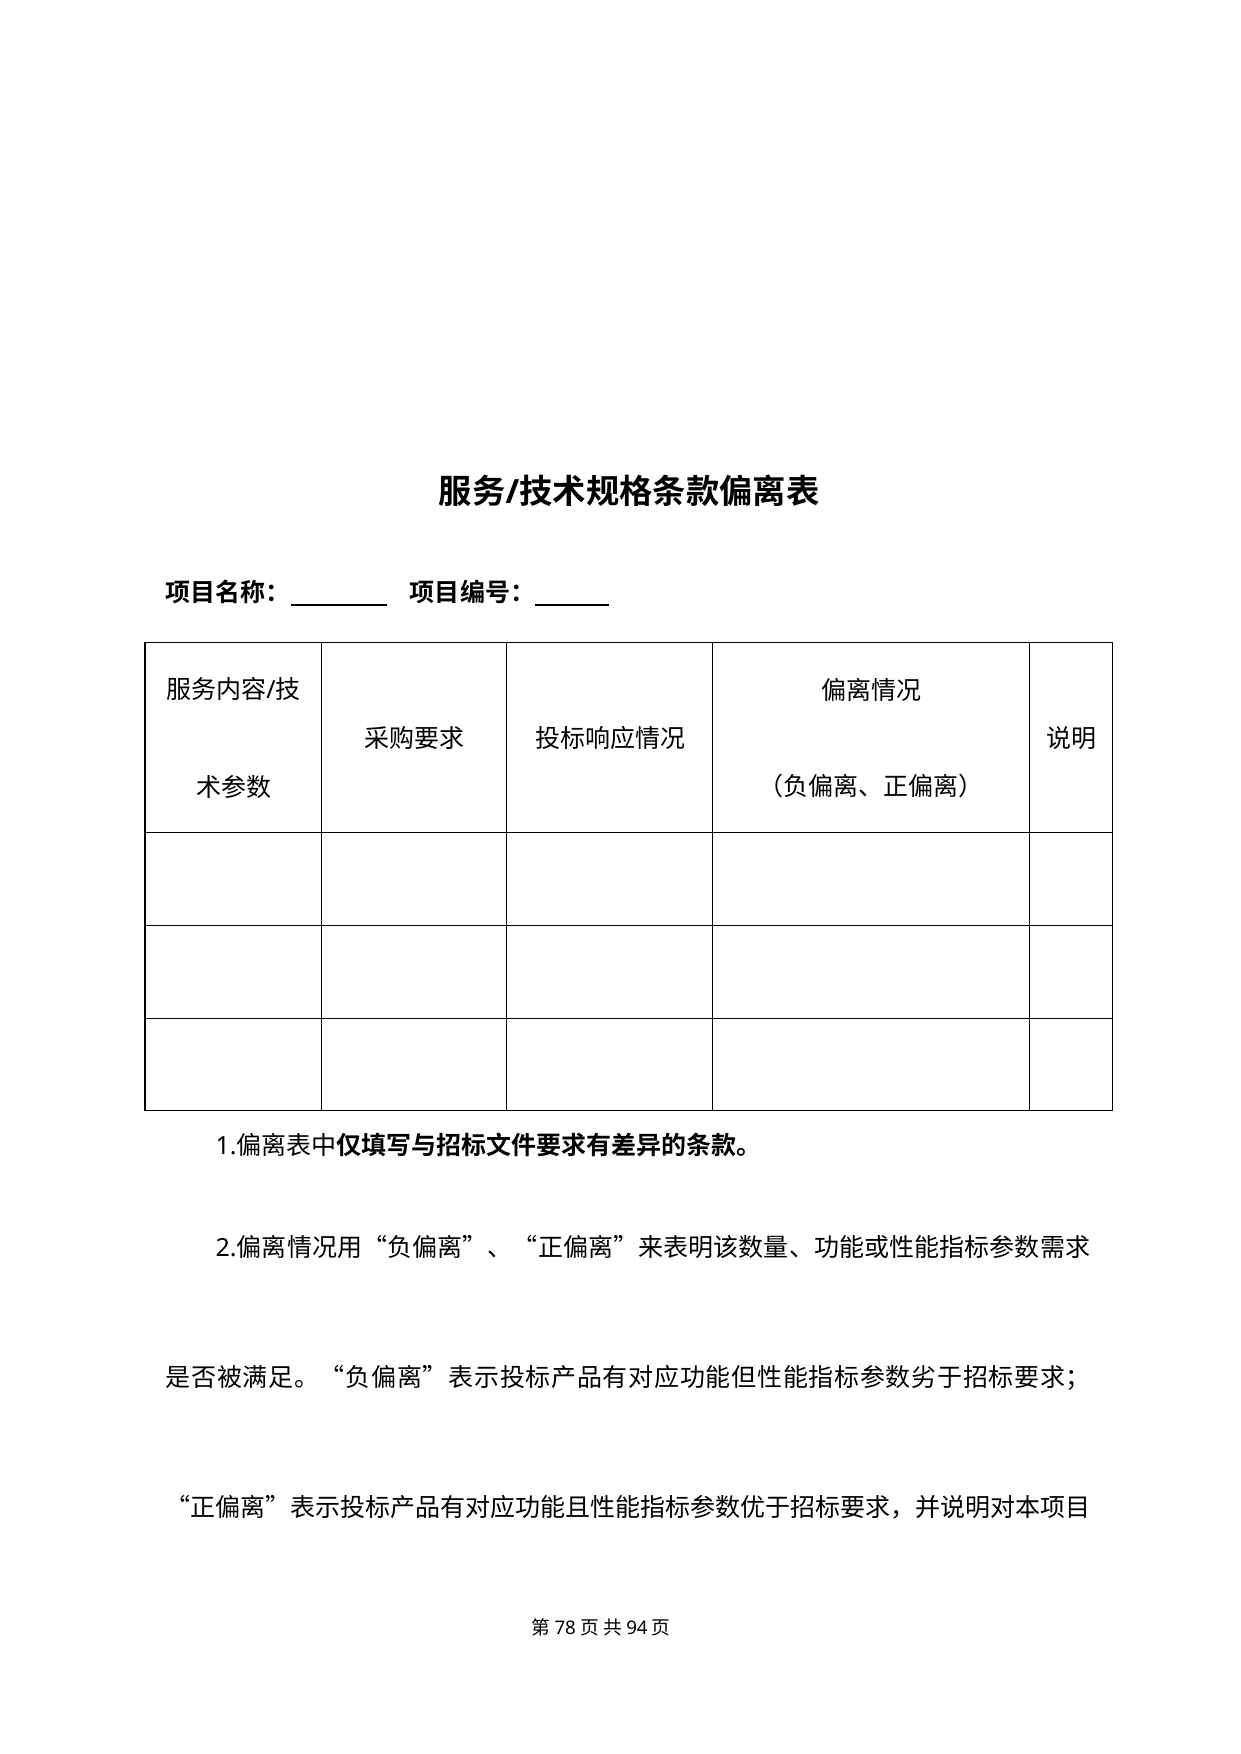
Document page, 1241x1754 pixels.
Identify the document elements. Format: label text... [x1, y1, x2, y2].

table_cell [1030, 1019, 1112, 1110]
table_header 投标响应情况 [507, 643, 712, 832]
table_cell [322, 1019, 506, 1110]
table_cell [1030, 926, 1112, 1018]
table_header 服务内容/技术参数 [146, 643, 321, 832]
table_cell [507, 1019, 712, 1110]
text 1.偏离表中仅填写与招标文件要求有差异的条款。 [165, 1111, 1092, 1176]
text 服务/技术规格条款偏离表 [165, 457, 1092, 522]
table_header 采购要求 [322, 643, 506, 832]
table_cell [322, 926, 506, 1018]
table_cell [507, 833, 712, 925]
table_cell [146, 833, 321, 925]
table_cell [322, 833, 506, 925]
table_header 说明 [1030, 643, 1112, 832]
table_cell [713, 926, 1029, 1018]
table_cell [146, 1019, 321, 1110]
text 项目名称： 项目编号： [165, 558, 1092, 623]
table_cell [1030, 833, 1112, 925]
table_cell [507, 926, 712, 1018]
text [165, 1213, 1092, 1538]
table_cell [713, 833, 1029, 925]
table_header 偏离情况 （负偏离、正偏离） [713, 643, 1029, 832]
table_cell [146, 926, 321, 1018]
table_cell [713, 1019, 1029, 1110]
